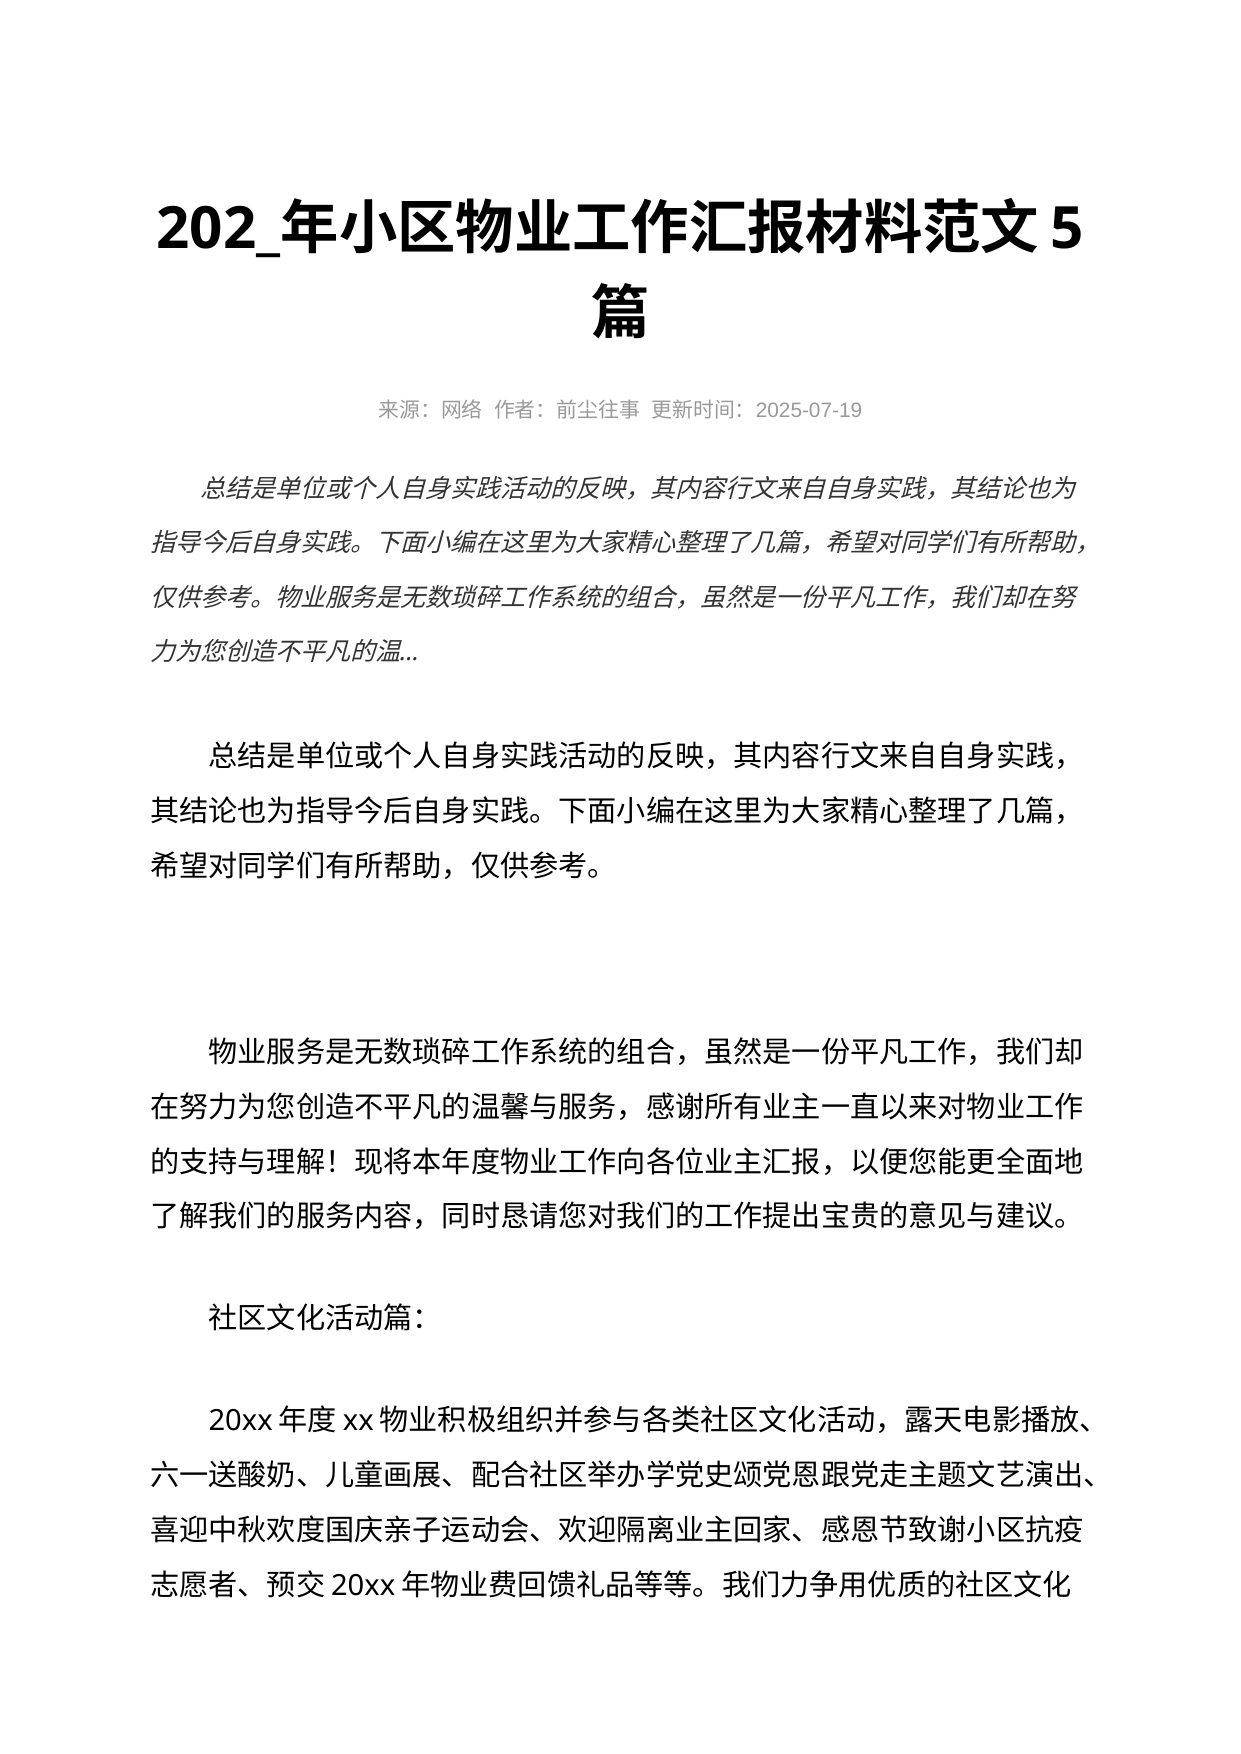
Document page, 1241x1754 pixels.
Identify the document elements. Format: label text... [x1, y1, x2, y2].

text 物业服务是无数琐碎工作系统的组合，虽然是一份平凡工作，我们却在努力为您创造不平凡的温馨与服务，感谢所有业主一直以来对物业工作的支持与理解！现将本年度物业工作向各位业主汇报，以便您能更全面地了解我们的服务内容，同时恳请您对我们的工作提出宝贵的意见与建议。 [150, 1028, 1090, 1235]
text 总结是单位或个人自身实践活动的反映，其内容行文来自自身实践，其结论也为指导今后自身实践。下面小编在这里为大家精心整理了几篇，希望对同学们有所帮助，仅供参考。 [150, 733, 1090, 885]
text 来源：网络 作者：前尘往事 更新时间：2025-07-19 [150, 397, 1090, 421]
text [150, 1397, 1090, 1604]
text 社区文化活动篇： [150, 1295, 1090, 1337]
text 总结是单位或个人自身实践活动的反映，其内容行文来自自身实践，其结论也为指导今后自身实践。下面小编在这里为大家精心整理了几篇，希望对同学们有所帮助，仅供参考。物业服务是无数琐碎工作系统的组合，虽然是一份平凡工作，我们却在努力为您创造不平凡的温... [150, 468, 1090, 668]
subtitle 202_年小区物业工作汇报材料范文5篇 [150, 181, 1090, 351]
